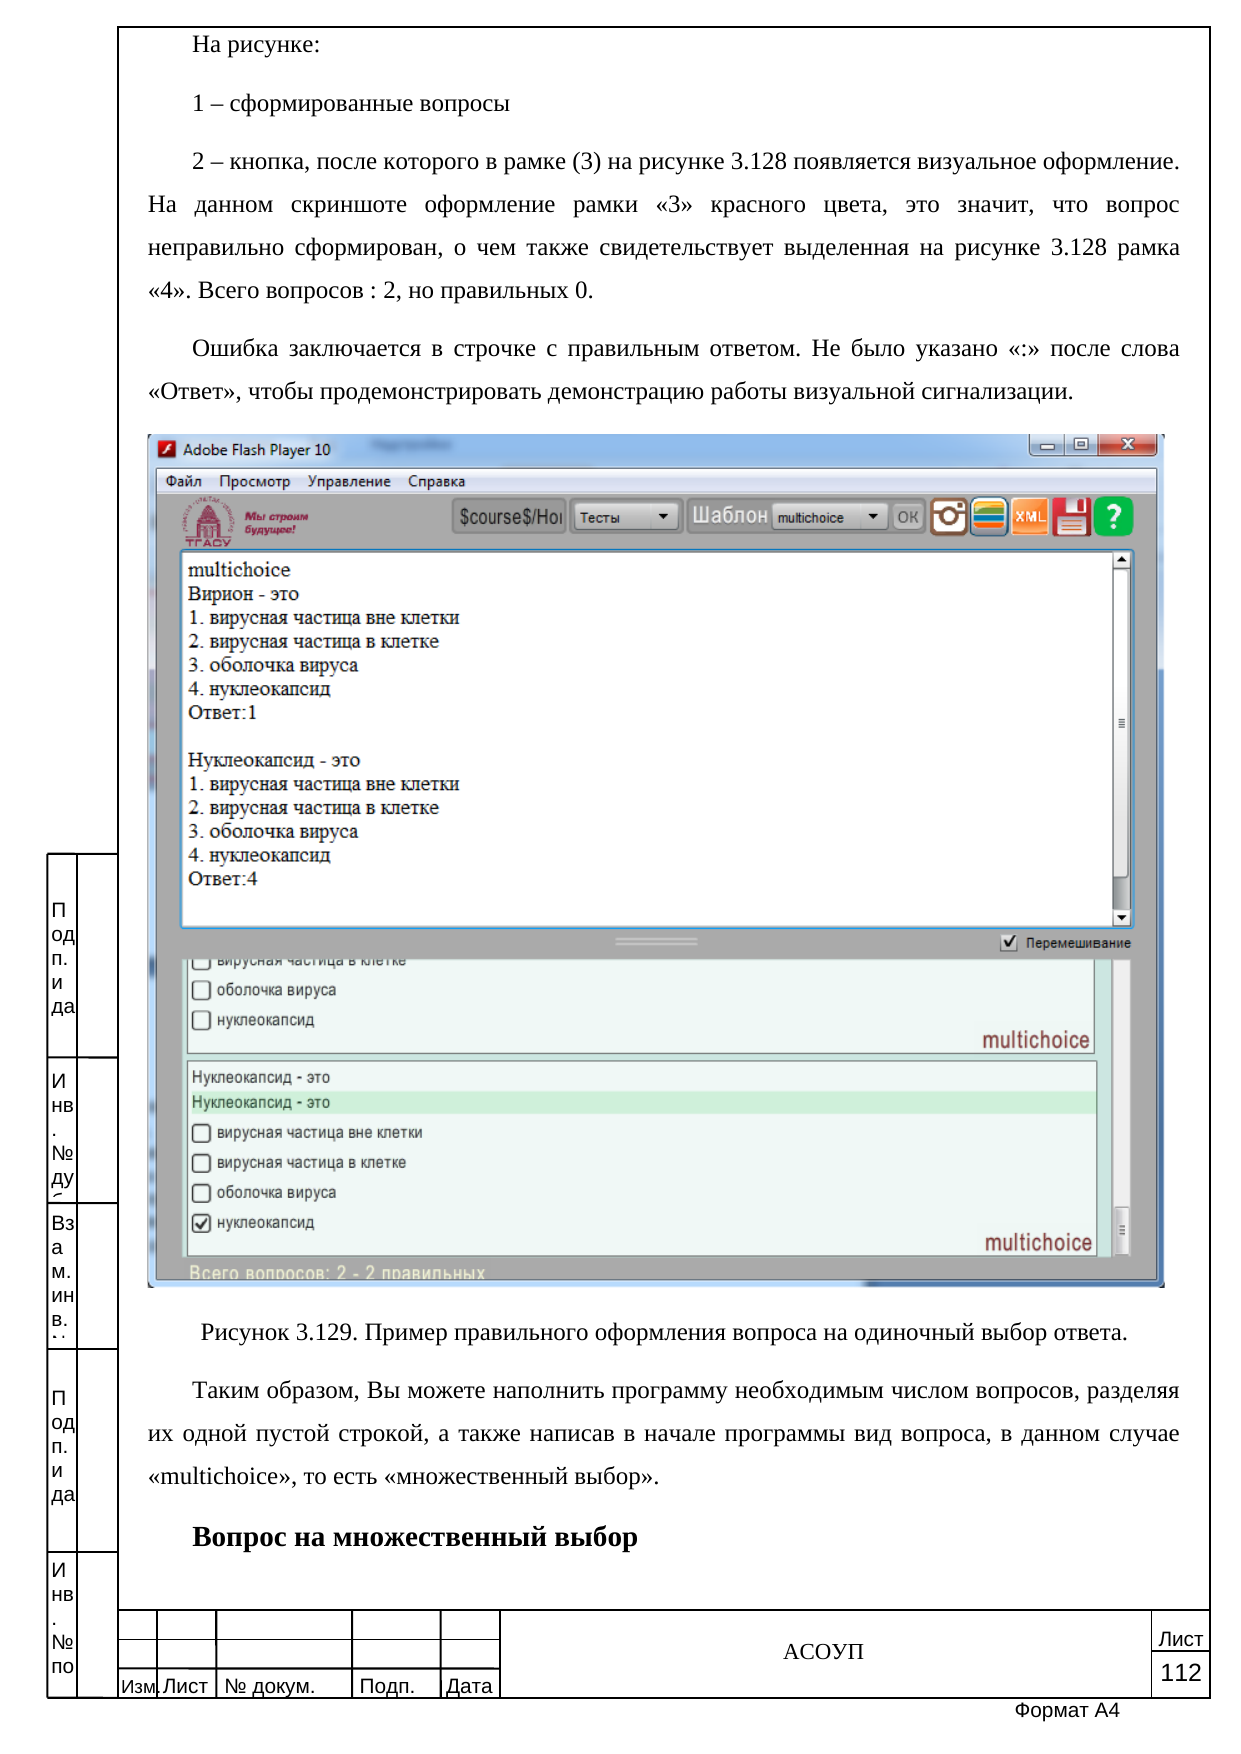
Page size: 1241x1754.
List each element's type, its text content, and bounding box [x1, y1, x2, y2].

text На рисунке: [148, 29, 1181, 58]
text Вопрос на множественный выбор [118, 1519, 1181, 1553]
text 2 – кнопка, после которого в рамке (3) на рисунке 3.128 появляется визуальное оформление. На данном скриншоте оформление рамки «3» красного цвета, это значит, что вопрос неправильно сформирован, о чем также свидетельствует выделенная на рисунке 3.128 рамка «4». Всего вопросов : 2, но правильных 0. [148, 146, 1181, 304]
text Таким образом, Вы можете наполнить программу необходимым числом вопросов, разделяя их одной пустой строкой, а также написав в начале программы вид вопроса, в данном случае «multichoice», то есть «множественный выбор». [148, 1375, 1181, 1490]
text Рисунок 3.129. Пример правильного оформления вопроса на одиночный выбор ответа. [148, 1317, 1181, 1346]
picture [147, 434, 1165, 1288]
text 1 – сформированные вопросы [148, 88, 1181, 116]
text Ошибка заключается в строчке с правильным ответом. Не было указано «:» после слова «Ответ», чтобы продемонстрировать демонстрацию работы визуальной сигнализации. [148, 333, 1181, 405]
